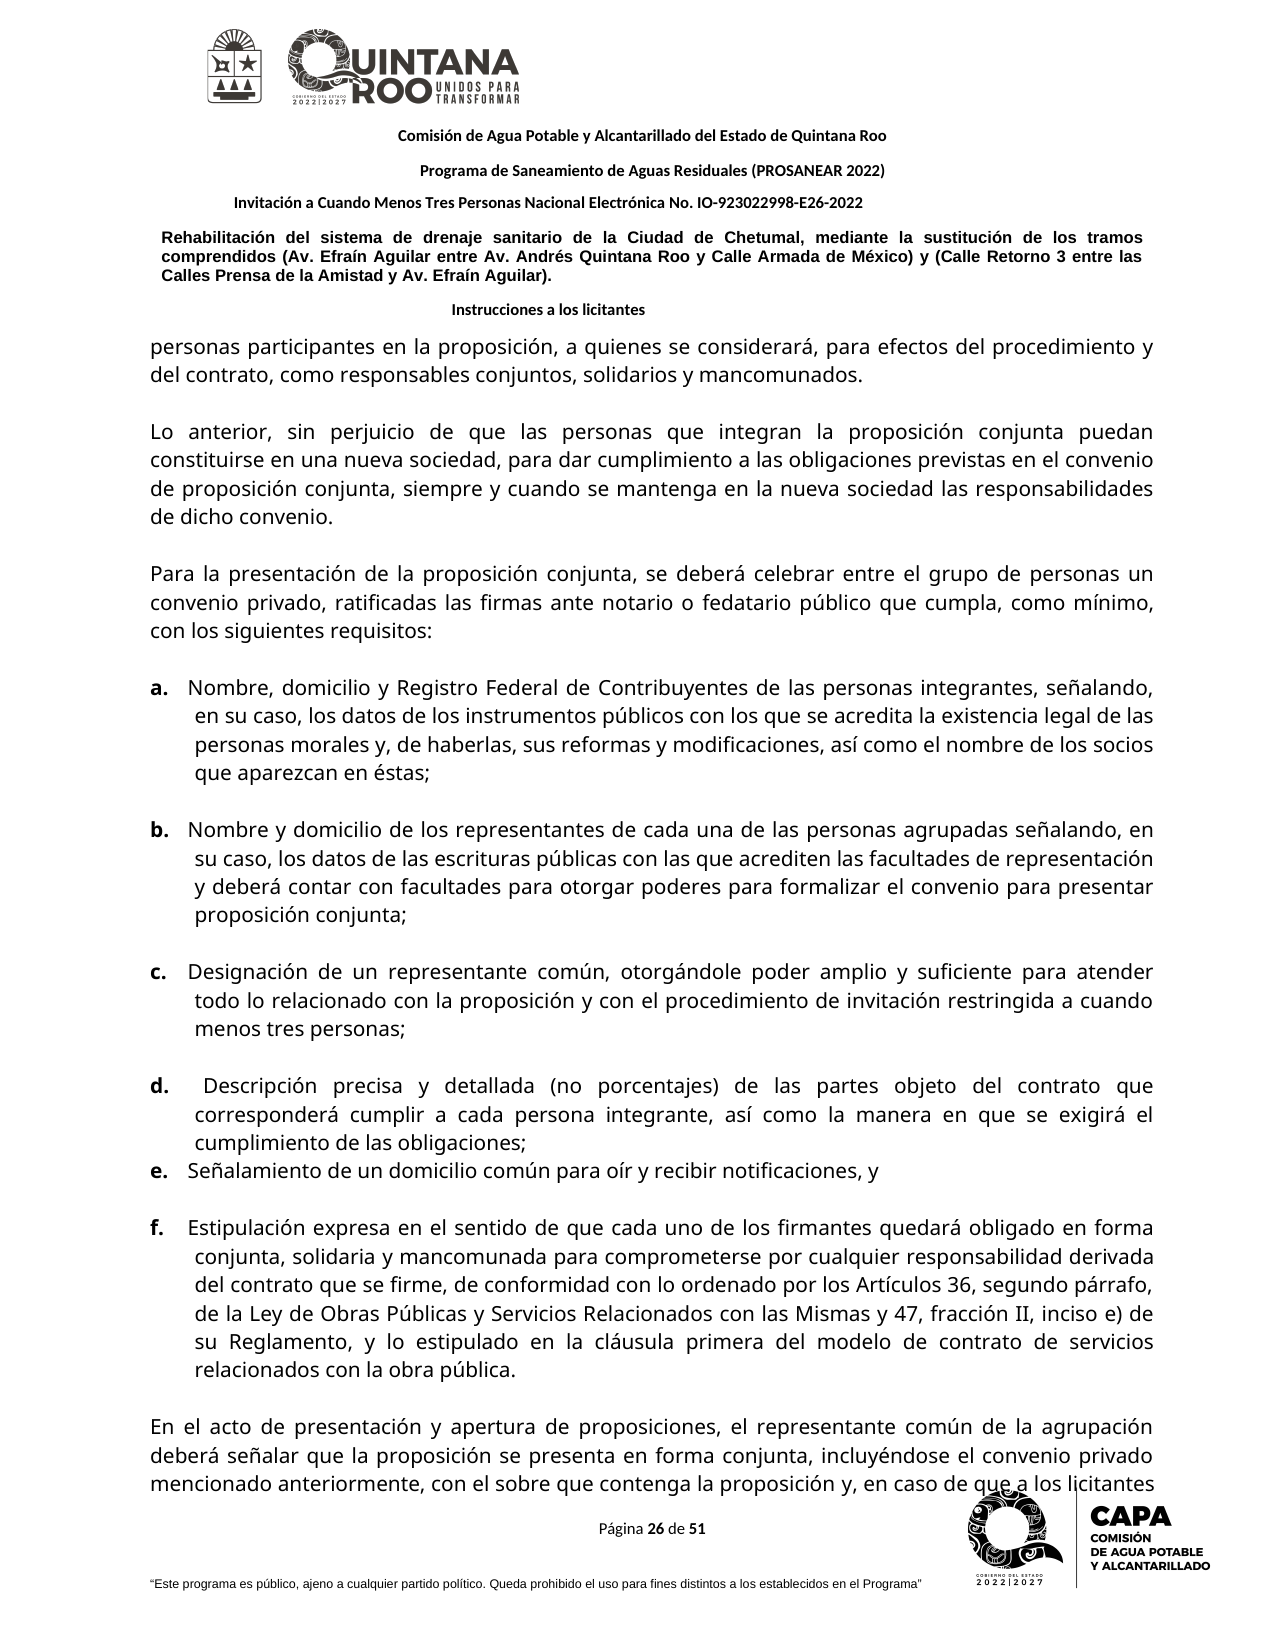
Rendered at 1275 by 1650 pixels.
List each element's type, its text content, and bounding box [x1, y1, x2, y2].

text Para la presentación de la proposición conjunta, se deberá celebrar entre el grupo de personas un convenio privado, ratificadas las firmas ante notario o fedatario público que cumpla, como mínimo, con los siguientes requisitos: [150, 559, 1155, 645]
list Nombre, domicilio y Registro Federal de Contribuyentes de las personas integrantes, señalando, en su caso, los datos de los instrumentos públicos con los que se acredita la existencia legal de las personas morales y, de haberlas, sus reformas y modificaciones, así como el nombre de los socios que aparezcan en éstas; [150, 673, 1155, 787]
list Descripción precisa y detallada (no porcentajes) de las partes objeto del contrato que corresponderá cumplir a cada persona integrante, así como la manera en que se exigirá el cumplimiento de las obligaciones; [150, 1071, 1155, 1157]
list Nombre y domicilio de los representantes de cada una de las personas agrupadas señalando, en su caso, los datos de las escrituras públicas con las que acrediten las facultades de representación y deberá contar con facultades para otorgar poderes para formalizar el convenio para presentar proposición conjunta; [150, 815, 1155, 929]
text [150, 332, 1155, 389]
text Lo anterior, sin perjuicio de que las personas que integran la proposición conjunta puedan constituirse en una nueva sociedad, para dar cumplimiento a las obligaciones previstas en el convenio de proposición conjunta, siempre y cuando se mantenga en la nueva sociedad las responsabilidades de dicho convenio. [150, 417, 1155, 531]
picture [946, 1458, 1226, 1616]
list Señalamiento de un domicilio común para oír y recibir notificaciones, y [150, 1157, 1155, 1185]
list Estipulación expresa en el sentido de que cada uno de los firmantes quedará obligado en forma conjunta, solidaria y mancomunada para comprometerse por cualquier responsabilidad derivada del contrato que se firme, de conformidad con lo ordenado por los Artículos 36, segundo párrafo, de la Ley de Obras Públicas y Servicios Relacionados con las Mismas y 47, fracción II, inciso e) de su Reglamento, y lo estipulado en la cláusula primera del modelo de contrato de servicios relacionados con la obra pública. [150, 1213, 1155, 1384]
picture [207, 29, 519, 105]
list Designación de un representante común, otorgándole poder amplio y suficiente para atender todo lo relacionado con la proposición y con el procedimiento de invitación restringida a cuando menos tres personas; [150, 957, 1155, 1043]
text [150, 1412, 1155, 1498]
